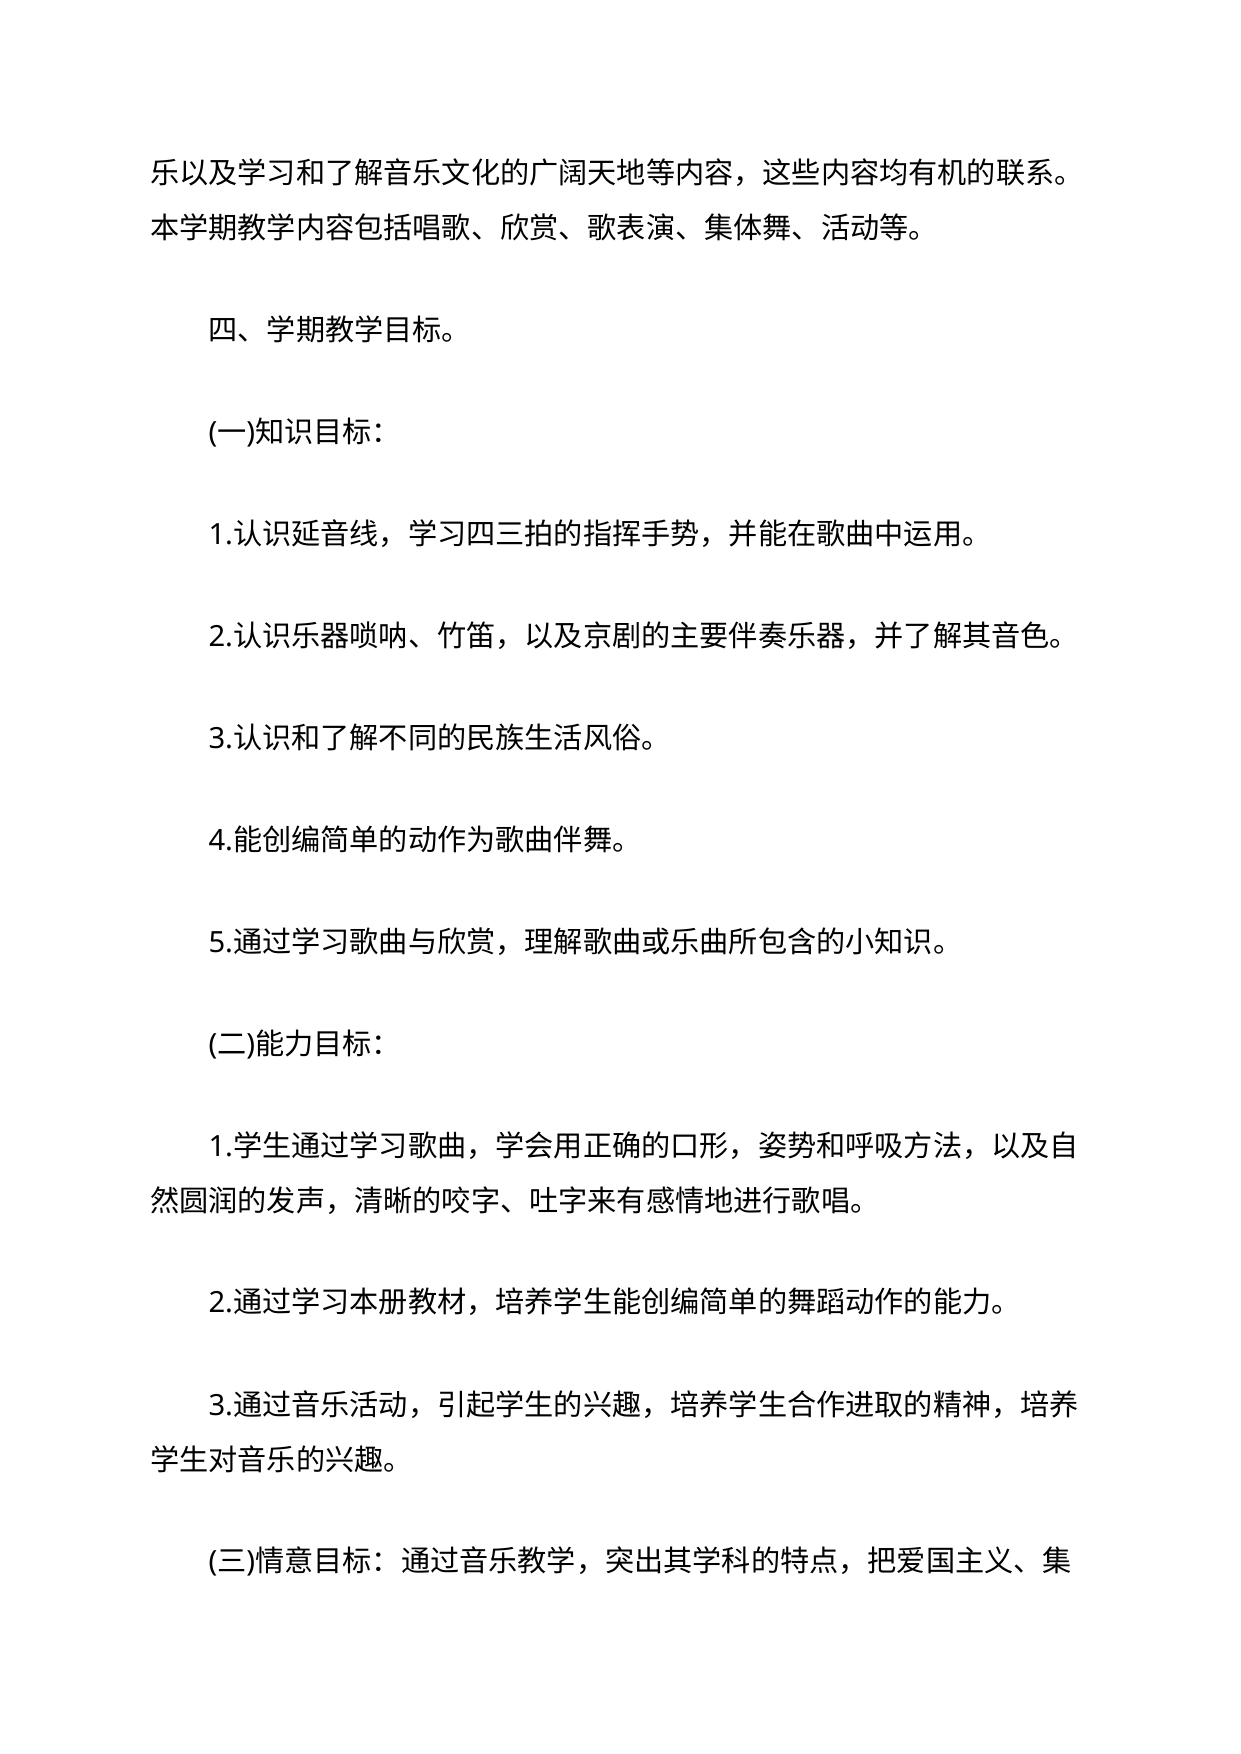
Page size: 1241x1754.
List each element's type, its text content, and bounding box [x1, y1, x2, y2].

text 3.认识和了解不同的民族生活风俗。 [150, 714, 1090, 757]
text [150, 150, 1090, 247]
text 3.通过音乐活动，引起学生的兴趣，培养学生合作进取的精神，培养学生对音乐的兴趣。 [150, 1381, 1090, 1478]
text 2.通过学习本册教材，培养学生能创编简单的舞蹈动作的能力。 [150, 1279, 1090, 1321]
text 4.能创编简单的动作为歌曲伴舞。 [150, 816, 1090, 859]
text 四、学期教学目标。 [150, 307, 1090, 349]
text (一)知识目标： [150, 408, 1090, 451]
text 1.学生通过学习歌曲，学会用正确的口形，姿势和呼吸方法，以及自然圆润的发声，清晰的咬字、吐字来有感情地进行歌唱。 [150, 1122, 1090, 1219]
text 1.认识延音线，学习四三拍的指挥手势，并能在歌曲中运用。 [150, 510, 1090, 553]
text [150, 1538, 1090, 1580]
text (二)能力目标： [150, 1020, 1090, 1063]
text 5.通过学习歌曲与欣赏，理解歌曲或乐曲所包含的小知识。 [150, 918, 1090, 961]
text 2.认识乐器唢呐、竹笛，以及京剧的主要伴奏乐器，并了解其音色。 [150, 612, 1090, 655]
